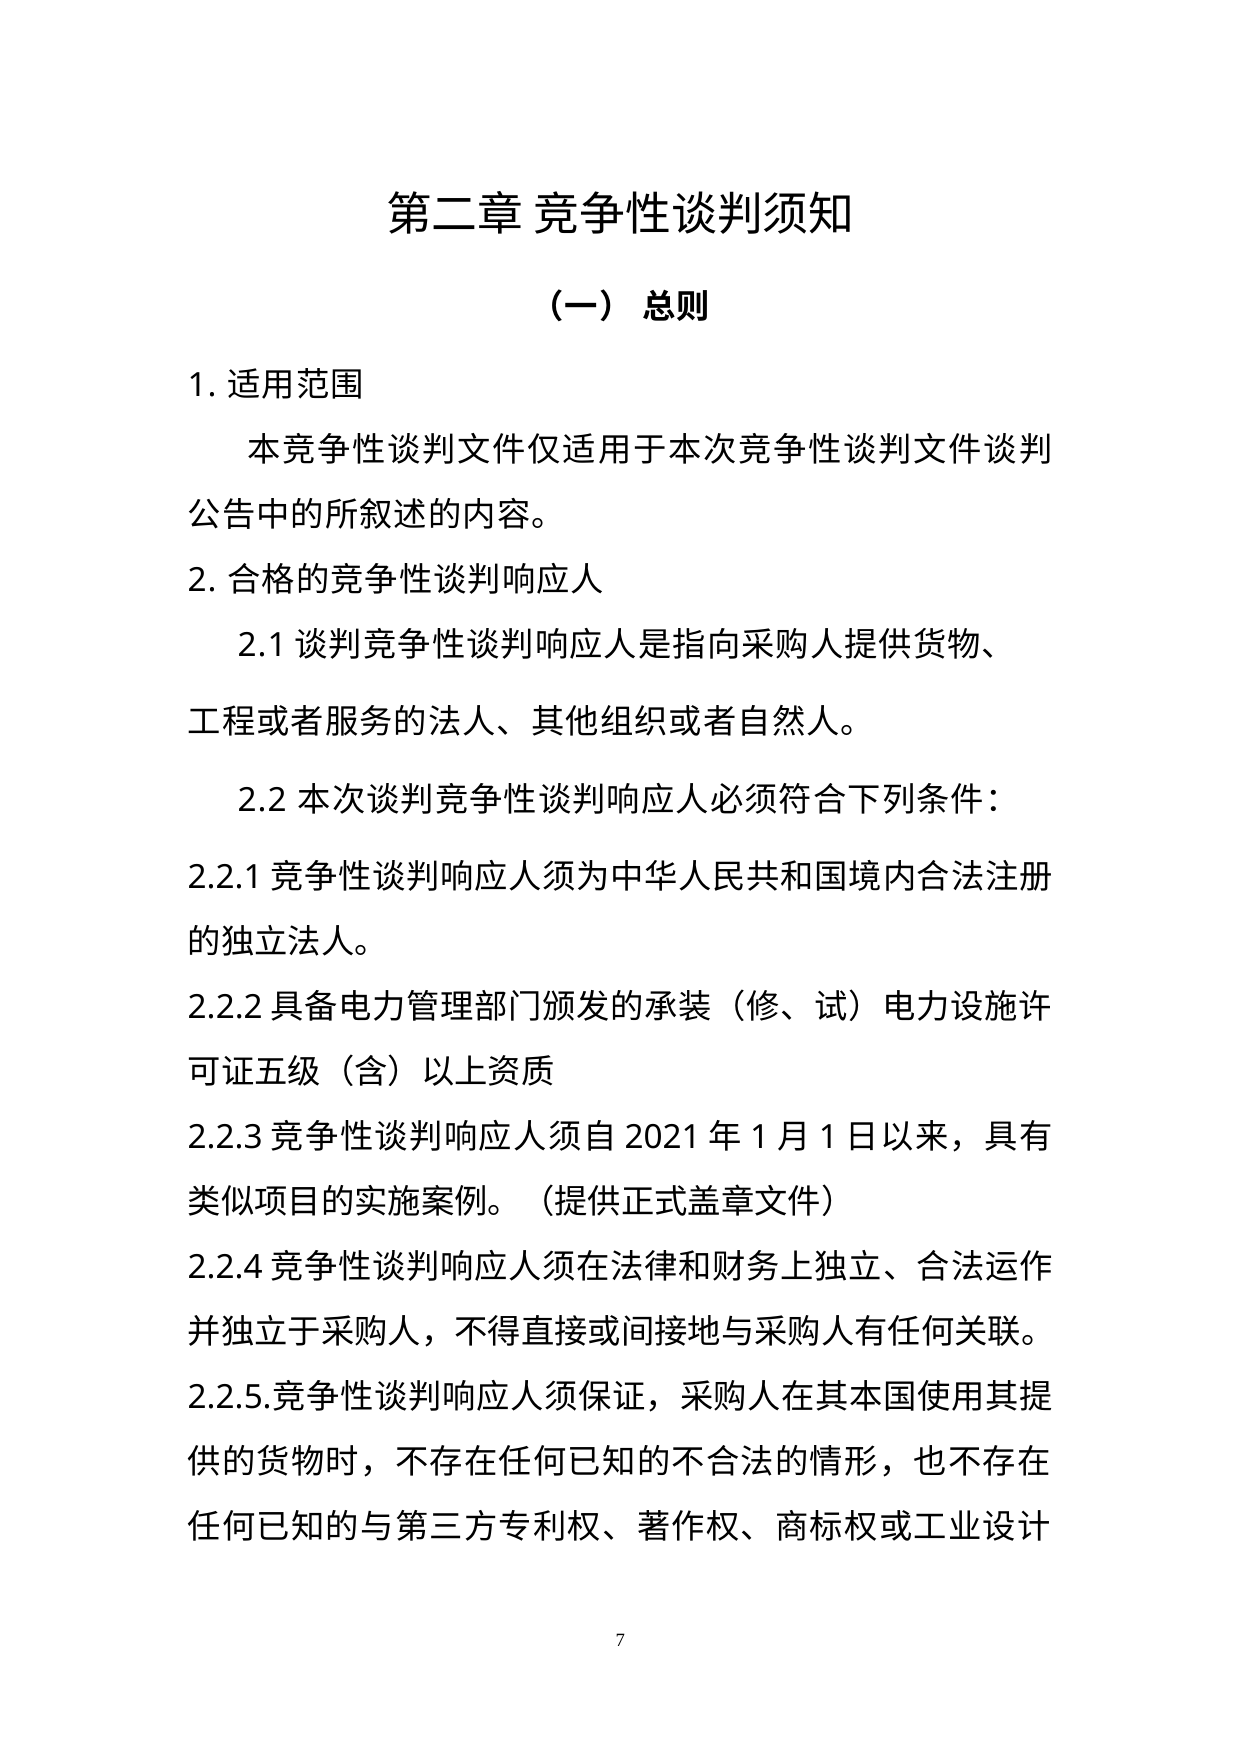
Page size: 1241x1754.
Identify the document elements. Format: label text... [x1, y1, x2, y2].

text 工程或者服务的法人、其他组织或者自然人。 [187, 687, 1053, 752]
text 本竞争性谈判文件仅适用于本次竞争性谈判文件谈判公告中的所叙述的内容。 [187, 414, 1053, 544]
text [187, 1362, 1053, 1557]
subtitle 第二章 竞争性谈判须知 [187, 162, 1053, 259]
text 2.2.2具备电力管理部门颁发的承装（修、试）电力设施许可证五级（含）以上资质 [187, 972, 1053, 1102]
text 2.1谈判竞争性谈判响应人是指向采购人提供货物、 [237, 609, 1053, 674]
text 1. 适用范围 [187, 349, 1053, 414]
text 2.2 本次谈判竞争性谈判响应人必须符合下列条件： [237, 764, 1053, 829]
text 2. 合格的竞争性谈判响应人 [187, 544, 1053, 609]
subtitle （一） 总则 [187, 272, 1053, 337]
text 2.2.1竞争性谈判响应人须为中华人民共和国境内合法注册的独立法人。 [187, 842, 1053, 972]
text 2.2.4竞争性谈判响应人须在法律和财务上独立、合法运作并独立于采购人，不得直接或间接地与采购人有任何关联。 [187, 1232, 1053, 1362]
text 2.2.3竞争性谈判响应人须自2021年1月1日以来，具有类似项目的实施案例。（提供正式盖章文件） [187, 1102, 1053, 1232]
